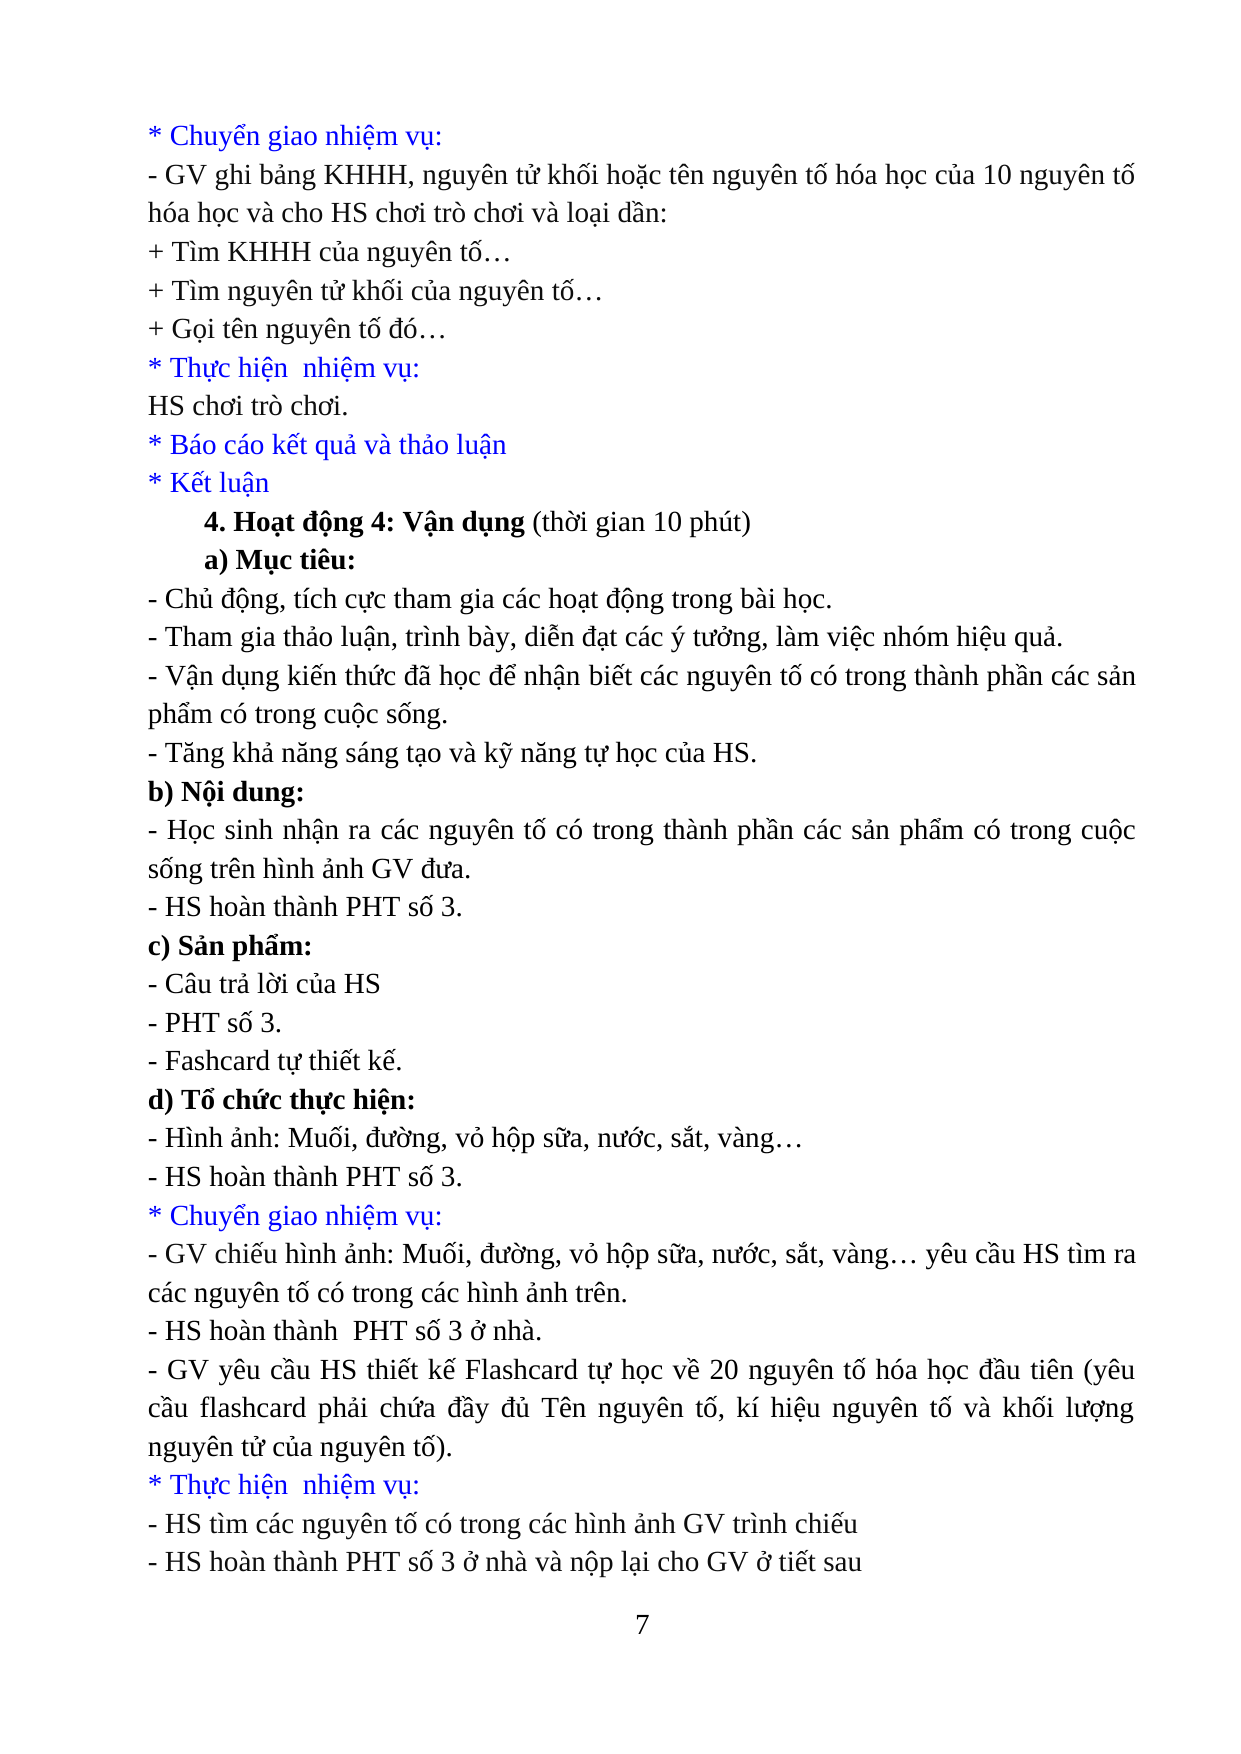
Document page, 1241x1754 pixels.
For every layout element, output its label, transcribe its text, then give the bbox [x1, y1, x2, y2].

text + Tìm KHHH của nguyên tố… [148, 234, 1137, 268]
text * Báo cáo kết quả và thảo luận [148, 427, 1137, 460]
text - HS hoàn thành PHT số 3 ở nhà. [148, 1313, 1137, 1347]
text - Học sinh nhận ra các nguyên tố có trong thành phần các sản phẩm có trong cuộc sống trên hình ảnh GV đưa. [148, 812, 1137, 884]
text * Kết luận [148, 465, 1137, 499]
text c) Sản phẩm: [148, 928, 1137, 961]
text - Vận dụng kiến thức đã học để nhận biết các nguyên tố có trong thành phần các sản phẩm có trong cuộc sống. [148, 658, 1137, 730]
text * Thực hiện nhiệm vụ: [148, 1467, 1137, 1501]
text - GV chiếu hình ảnh: Muối, đường, vỏ hộp sữa, nước, sắt, vàng… yêu cầu HS tìm ra các nguyên tố có trong các hình ảnh trên. [148, 1236, 1137, 1308]
text - Fashcard tự thiết kế. [148, 1043, 1137, 1077]
text * Chuyển giao nhiệm vụ: [148, 1198, 1137, 1231]
text - HS hoàn thành PHT số 3. [148, 1159, 1137, 1193]
text * Chuyển giao nhiệm vụ: [148, 118, 1137, 152]
text * Thực hiện nhiệm vụ: [148, 350, 1137, 383]
text 4. Hoạt động 4: Vận dụng (thời gian 10 phút) [148, 504, 1137, 537]
text - PHT số 3. [148, 1005, 1137, 1038]
text HS chơi trò chơi. [148, 388, 1137, 422]
text + Gọi tên nguyên tố đó… [148, 311, 1137, 345]
text - Câu trả lời của HS [148, 966, 1137, 1000]
text - HS hoàn thành PHT số 3 ở nhà và nộp lại cho GV ở tiết sau [148, 1544, 1137, 1578]
text d) Tổ chức thực hiện: [148, 1082, 1137, 1116]
text - GV yêu cầu HS thiết kế Flashcard tự học về 20 nguyên tố hóa học đầu tiên (yêu cầu flashcard phải chứa đầy đủ Tên nguyên tố, kí hiệu nguyên tố và khối lượng nguyên tử của nguyên tố). [148, 1352, 1137, 1462]
text - Tăng khả năng sáng tạo và kỹ năng tự học của HS. [148, 735, 1137, 769]
text a) Mục tiêu: [148, 542, 1137, 576]
text - Tham gia thảo luận, trình bày, diễn đạt các ý tưởng, làm việc nhóm hiệu quả. [148, 619, 1137, 653]
text - HS hoàn thành PHT số 3. [148, 889, 1137, 923]
text - Hình ảnh: Muối, đường, vỏ hộp sữa, nước, sắt, vàng… [148, 1121, 1137, 1154]
text + Tìm nguyên tử khối của nguyên tố… [148, 273, 1137, 306]
text b) Nội dung: [148, 774, 1137, 807]
text - GV ghi bảng KHHH, nguyên tử khối hoặc tên nguyên tố hóa học của 10 nguyên tố hóa học và cho HS chơi trò chơi và loại dần: [148, 157, 1137, 229]
text - HS tìm các nguyên tố có trong các hình ảnh GV trình chiếu [148, 1506, 1137, 1539]
text - Chủ động, tích cực tham gia các hoạt động trong bài học. [148, 581, 1137, 614]
